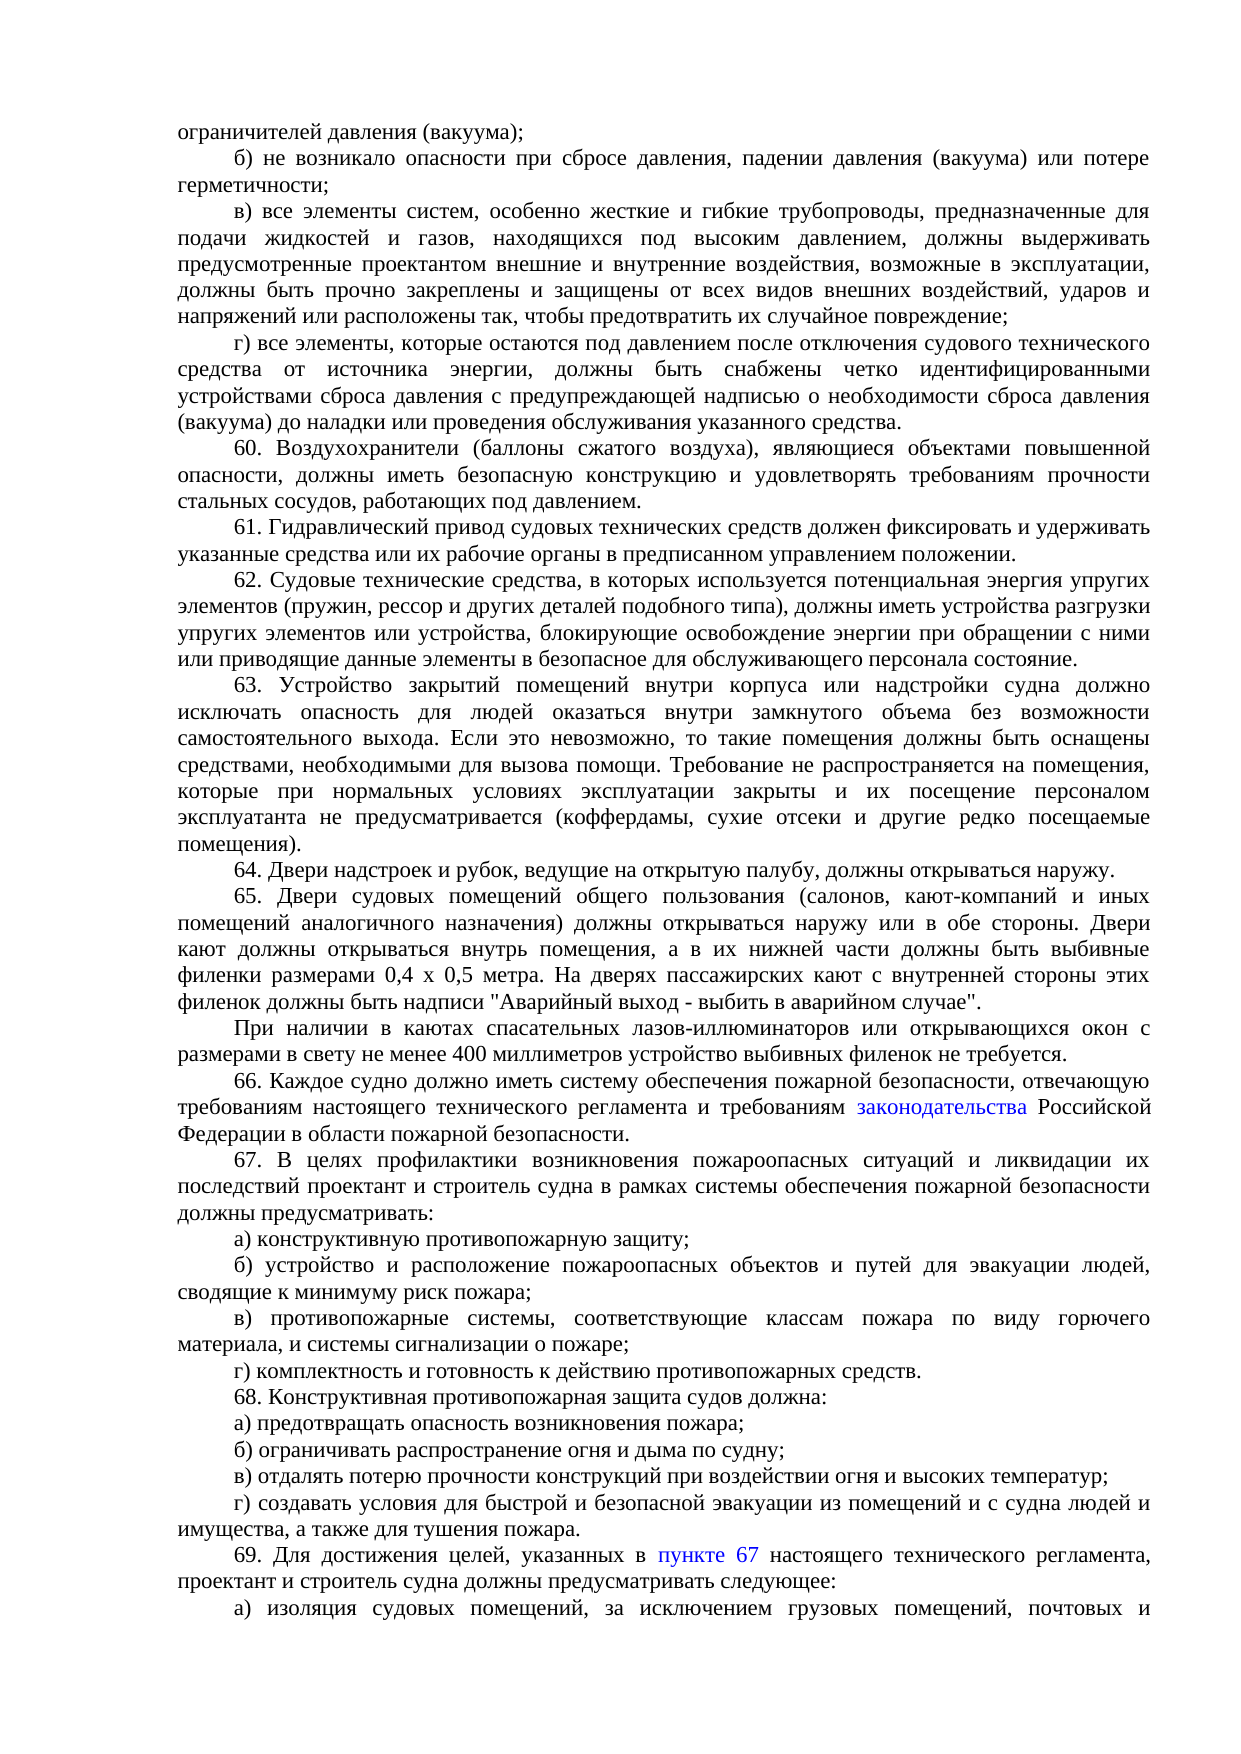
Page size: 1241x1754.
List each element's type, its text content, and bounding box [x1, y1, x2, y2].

text б) ограничивать распространение огня и дыма по судну; [177, 1436, 1152, 1462]
text г) создавать условия для быстрой и безопасной эвакуации из помещений и с судна людей и имущества, а также для тушения пожара. [177, 1488, 1152, 1541]
text г) все элементы, которые остаются под давлением после отключения судового технического средства от источника энергии, должны быть снабжены четко идентифицированными устройствами сброса давления с предупреждающей надписью о необходимости сброса давления (вакуума) до наладки или проведения обслуживания указанного средства. [177, 329, 1152, 434]
text б) не возникало опасности при сбросе давления, падении давления (вакуума) или потере герметичности; [177, 144, 1152, 197]
text 66. Каждое судно должно иметь систему обеспечения пожарной безопасности, отвечающую требованиям настоящего технического регламента и требованиям законодательства Российской Федерации в области пожарной безопасности. [177, 1067, 1152, 1146]
text При наличии в каютах спасательных лазов-иллюминаторов или открывающихся окон с размерами в свету не менее 400 миллиметров устройство выбивных филенок не требуется. [177, 1014, 1152, 1067]
text 68. Конструктивная противопожарная защита судов должна: [177, 1383, 1152, 1409]
text г) комплектность и готовность к действию противопожарных средств. [177, 1357, 1152, 1383]
text 65. Двери судовых помещений общего пользования (салонов, кают-компаний и иных помещений аналогичного назначения) должны открываться наружу или в обе стороны. Двери кают должны открываться внутрь помещения, а в их нижней части должны быть выбивные филенки размерами 0,4 x 0,5 метра. На дверях пассажирских кают с внутренней стороны этих филенок должны быть надписи "Аварийный выход - выбить в аварийном случае". [177, 882, 1152, 1014]
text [177, 1594, 1152, 1620]
text в) все элементы систем, особенно жесткие и гибкие трубопроводы, предназначенные для подачи жидкостей и газов, находящихся под высоким давлением, должны выдерживать предусмотренные проектантом внешние и внутренние воздействия, возможные в эксплуатации, должны быть прочно закреплены и защищены от всех видов внешних воздействий, ударов и напряжений или расположены так, чтобы предотвратить их случайное повреждение; [177, 197, 1152, 329]
text 64. Двери надстроек и рубок, ведущие на открытую палубу, должны открываться наружу. [177, 856, 1152, 882]
text б) устройство и расположение пожароопасных объектов и путей для эвакуации людей, сводящие к минимуму риск пожара; [177, 1251, 1152, 1304]
text в) отдалять потерю прочности конструкций при воздействии огня и высоких температур; [177, 1462, 1152, 1488]
text 62. Судовые технические средства, в которых используется потенциальная энергия упругих элементов (пружин, рессор и других деталей подобного типа), должны иметь устройства разгрузки упругих элементов или устройства, блокирующие освобождение энергии при обращении с ними или приводящие данные элементы в безопасное для обслуживающего персонала состояние. [177, 566, 1152, 672]
text а) предотвращать опасность возникновения пожара; [177, 1409, 1152, 1436]
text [177, 118, 1152, 144]
text а) конструктивную противопожарную защиту; [177, 1225, 1152, 1251]
text 67. В целях профилактики возникновения пожароопасных ситуаций и ликвидации их последствий проектант и строитель судна в рамках системы обеспечения пожарной безопасности должны предусматривать: [177, 1146, 1152, 1225]
text в) противопожарные системы, соответствующие классам пожара по виду горючего материала, и системы сигнализации о пожаре; [177, 1304, 1152, 1357]
text 69. Для достижения целей, указанных в пункте 67 настоящего технического регламента, проектант и строитель судна должны предусматривать следующее: [177, 1541, 1152, 1594]
text 60. Воздухохранители (баллоны сжатого воздуха), являющиеся объектами повышенной опасности, должны иметь безопасную конструкцию и удовлетворять требованиям прочности стальных сосудов, работающих под давлением. [177, 434, 1152, 513]
text 63. Устройство закрытий помещений внутри корпуса или надстройки судна должно исключать опасность для людей оказаться внутри замкнутого объема без возможности самостоятельного выхода. Если это невозможно, то такие помещения должны быть оснащены средствами, необходимыми для вызова помощи. Требование не распространяется на помещения, которые при нормальных условиях эксплуатации закрыты и их посещение персоналом эксплуатанта не предусматривается (коффердамы, сухие отсеки и другие редко посещаемые помещения). [177, 672, 1152, 856]
text 61. Гидравлический привод судовых технических средств должен фиксировать и удерживать указанные средства или их рабочие органы в предписанном управлением положении. [177, 513, 1152, 566]
